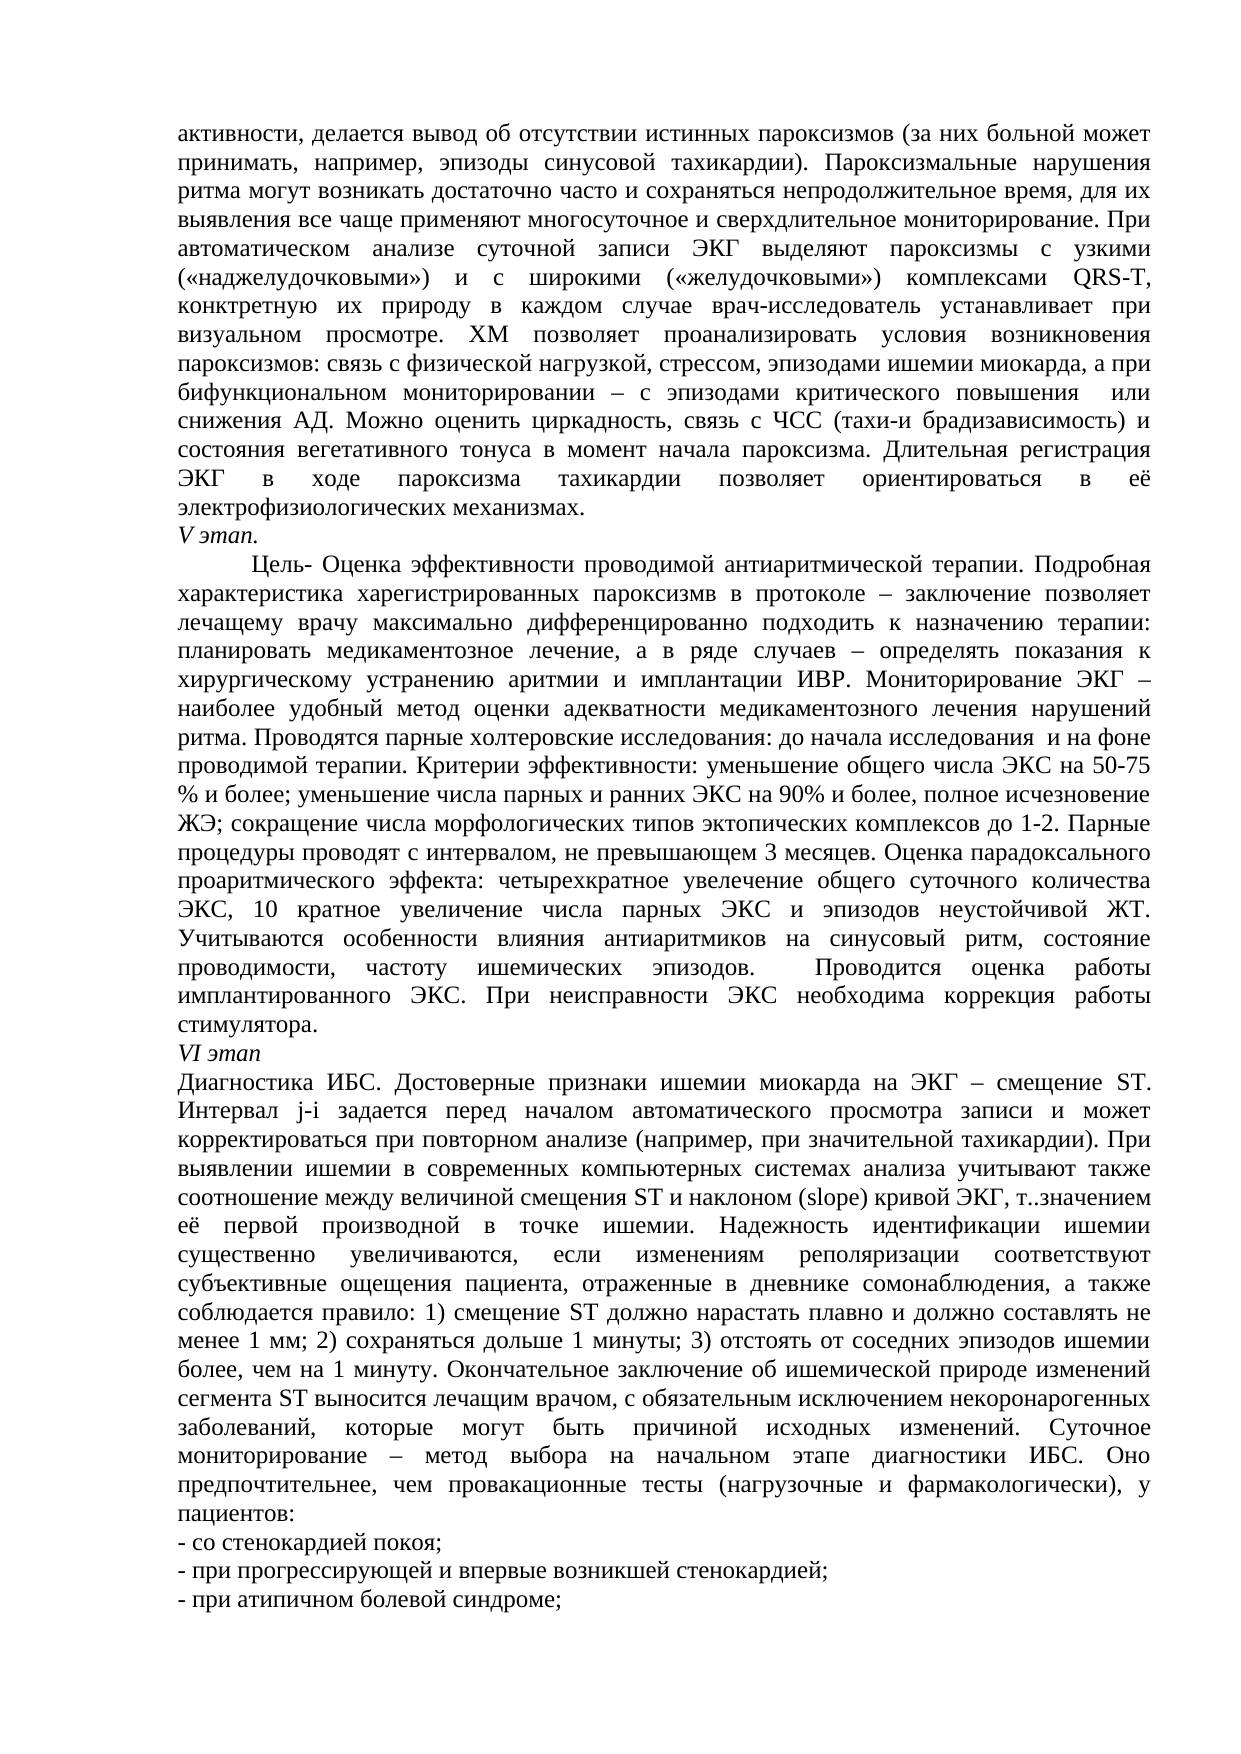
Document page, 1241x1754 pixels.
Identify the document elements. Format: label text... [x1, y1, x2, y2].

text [177, 118, 1152, 521]
text - со стенокардией покоя; [177, 1527, 1152, 1556]
text - при прогрессирующей и впервые возникшей стенокардией; [177, 1556, 1152, 1584]
text - при атипичном болевой синдроме; [177, 1584, 1152, 1613]
text V этап. [177, 521, 1152, 549]
text VI этап [177, 1038, 1152, 1067]
text Диагностика ИБС. Достоверные признаки ишемии миокарда на ЭКГ – смещение ST. Интервал j-i задается перед началом автоматического просмотра записи и может корректироваться при повторном анализе (например, при значительной тахикардии). При выявлении ишемии в современных компьютерных системах анализа учитывают также соотношение между величиной смещения ST и наклоном (slope) кривой ЭКГ, т..значением её первой производной в точке ишемии. Надежность идентификации ишемии существенно увеличиваются, если изменениям реполяризации соответствуют субъективные ощещения пациента, отраженные в дневнике сомонаблюдения, а также соблюдается правило: 1) смещение ST должно нарастать плавно и должно составлять не менее 1 мм; 2) сохраняться дольше 1 минуты; 3) отстоять от соседних эпизодов ишемии более, чем на 1 минуту. Окончательное заключение об ишемической природе изменений сегмента ST выносится лечащим врачом, с обязательным исключением некоронарогенных заболеваний, которые могут быть причиной исходных изменений. Суточное мониторирование – метод выбора на начальном этапе диагностики ИБС. Оно предпочтительнее, чем провакационные тесты (нагрузочные и фармакологически), у пациентов: [177, 1067, 1152, 1527]
text Цель- Оценка эффективности проводимой антиаритмической терапии. Подробная характеристика харегистрированных пароксизмв в протоколе – заключение позволяет лечащему врачу максимально дифференцированно подходить к назначению терапии: планировать медикаментозное лечение, а в ряде случаев – определять показания к хирургическому устранению аритмии и имплантации ИВР. Мониторирование ЭКГ –наиболее удобный метод оценки адекватности медикаментозного лечения нарушений ритма. Проводятся парные холтеровские исследования: до начала исследования и на фоне проводимой терапии. Критерии эффективности: уменьшение общего числа ЭКС на 50-75 % и более; уменьшение числа парных и ранних ЭКС на 90% и более, полное исчезновение ЖЭ; сокращение числа морфологических типов эктопических комплексов до 1-2. Парные процедуры проводят с интервалом, не превышающем 3 месяцев. Оценка парадоксального проаритмического эффекта: четырехкратное увелечение общего суточного количества ЭКС, 10 кратное увеличение числа парных ЭКС и эпизодов неустойчивой ЖТ. Учитываются особенности влияния антиаритмиков на синусовый ритм, состояние проводимости, частоту ишемических эпизодов. Проводится оценка работы имплантированного ЭКС. При неисправности ЭКС необходима коррекция работы стимулятора. [177, 549, 1152, 1038]
